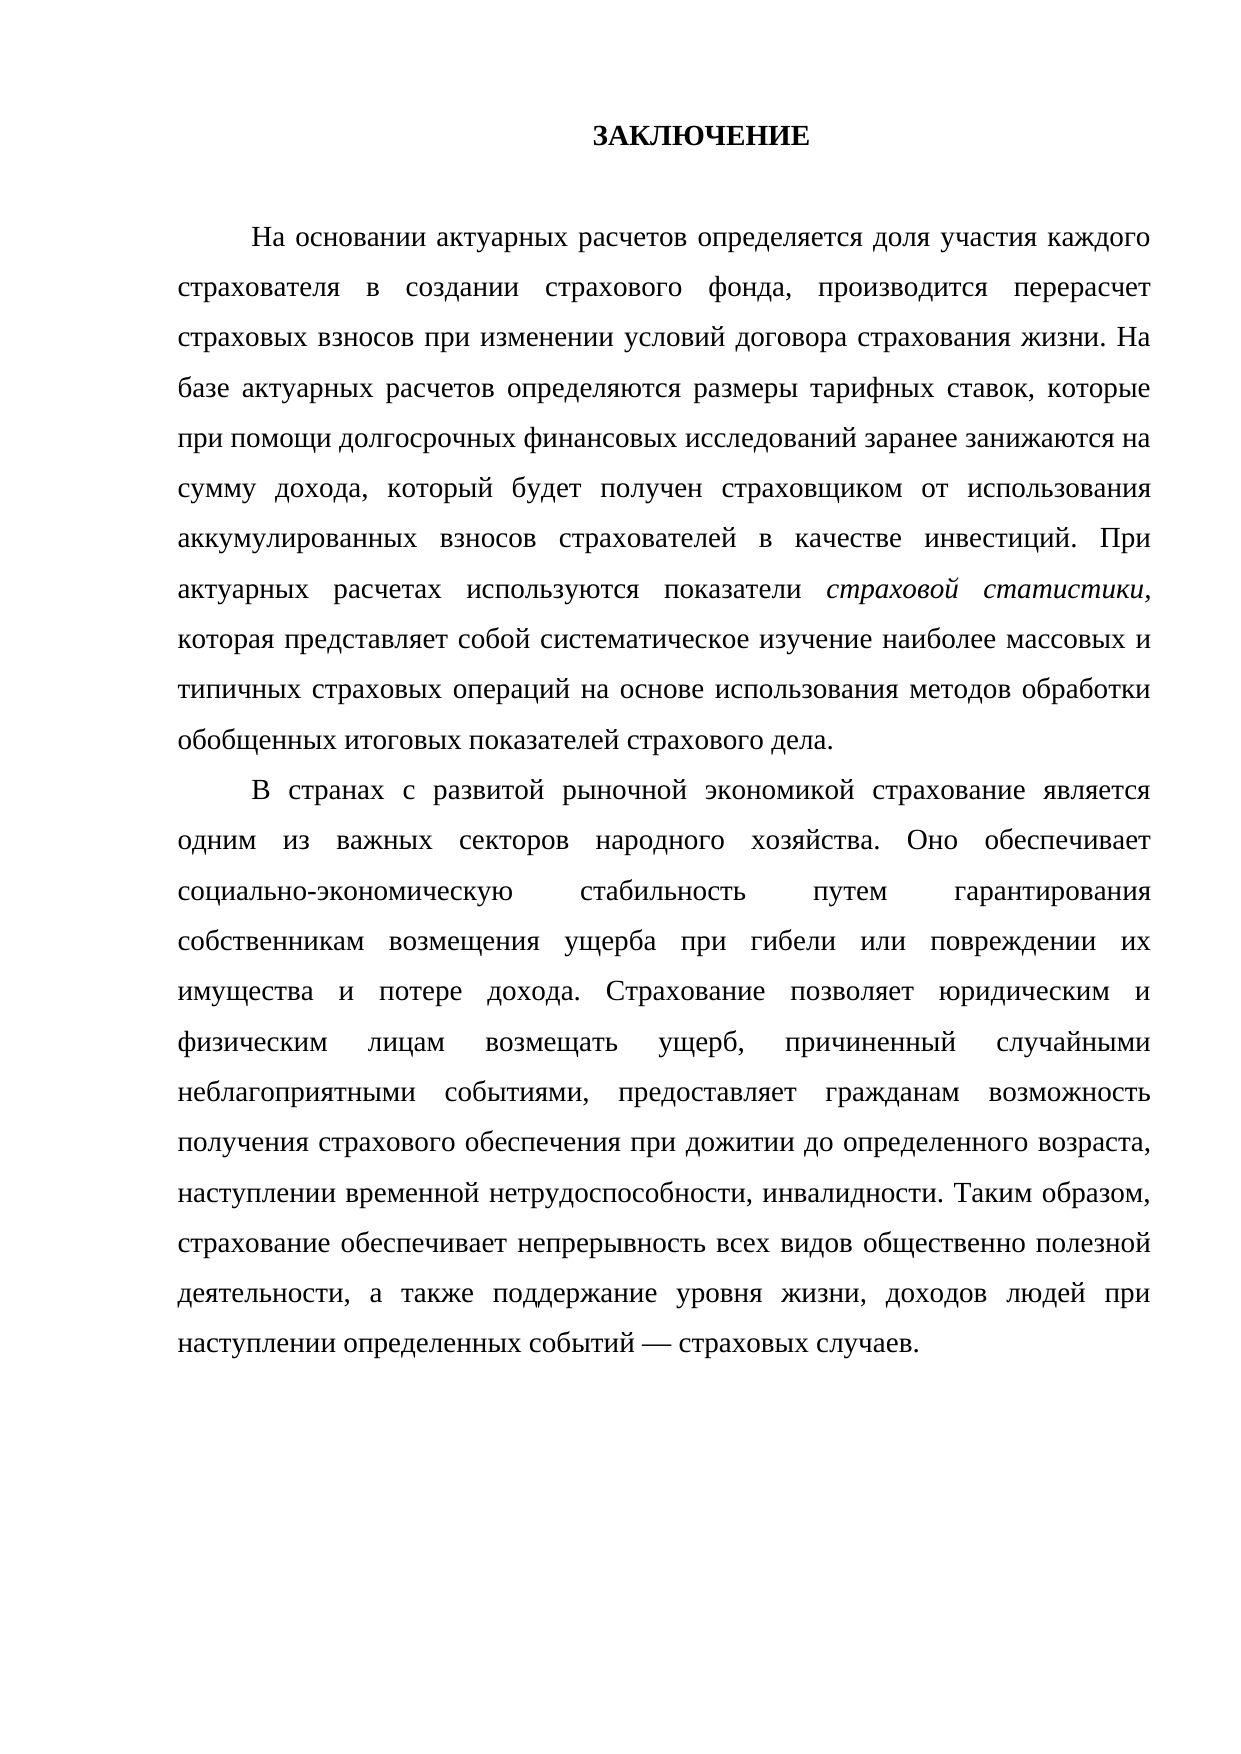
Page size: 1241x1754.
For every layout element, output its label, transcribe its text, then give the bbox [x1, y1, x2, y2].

text В странах с развитой рыночной экономикой страхование является одним из важных секторов народного хозяйства. Оно обеспечивает социально-экономическую стабильность путем гарантирования собственникам возмещения ущерба при гибели или повреждении их имущества и потере дохода. Страхование позволяет юридическим и физическим лицам возмещать ущерб, причиненный случайными неблагоприятными событиями, предоставляет гражданам возможность получения страхового обеспечения при дожитии до определенного возраста, наступлении временной нетрудоспособности, инвалидности. Таким образом, страхование обеспечивает непрерывность всех видов общественно полезной деятельности, а также поддержание уровня жизни, доходов людей при наступлении определенных событий — страховых случаев. [177, 772, 1152, 1359]
text На основании актуарных расчетов определяется доля участия каждого страхователя в создании страхового фонда, производится перерасчет страховых взносов при изменении условий договора страхования жизни. На базе актуарных расчетов определяются размеры тарифных ставок, которые при помощи долгосрочных финансовых исследований заранее занижаются на сумму дохода, который будет получен страховщиком от использования аккумулированных взносов страхователей в качестве инвестиций. При актуарных расчетах используются показатели страховой статистики, которая представляет собой систематическое изучение наиболее массовых и типичных страховых операций на основе использования методов обработки обобщенных итоговых показателей страхового дела. [177, 219, 1152, 755]
text ЗАКЛЮЧЕНИЕ [177, 118, 1152, 152]
